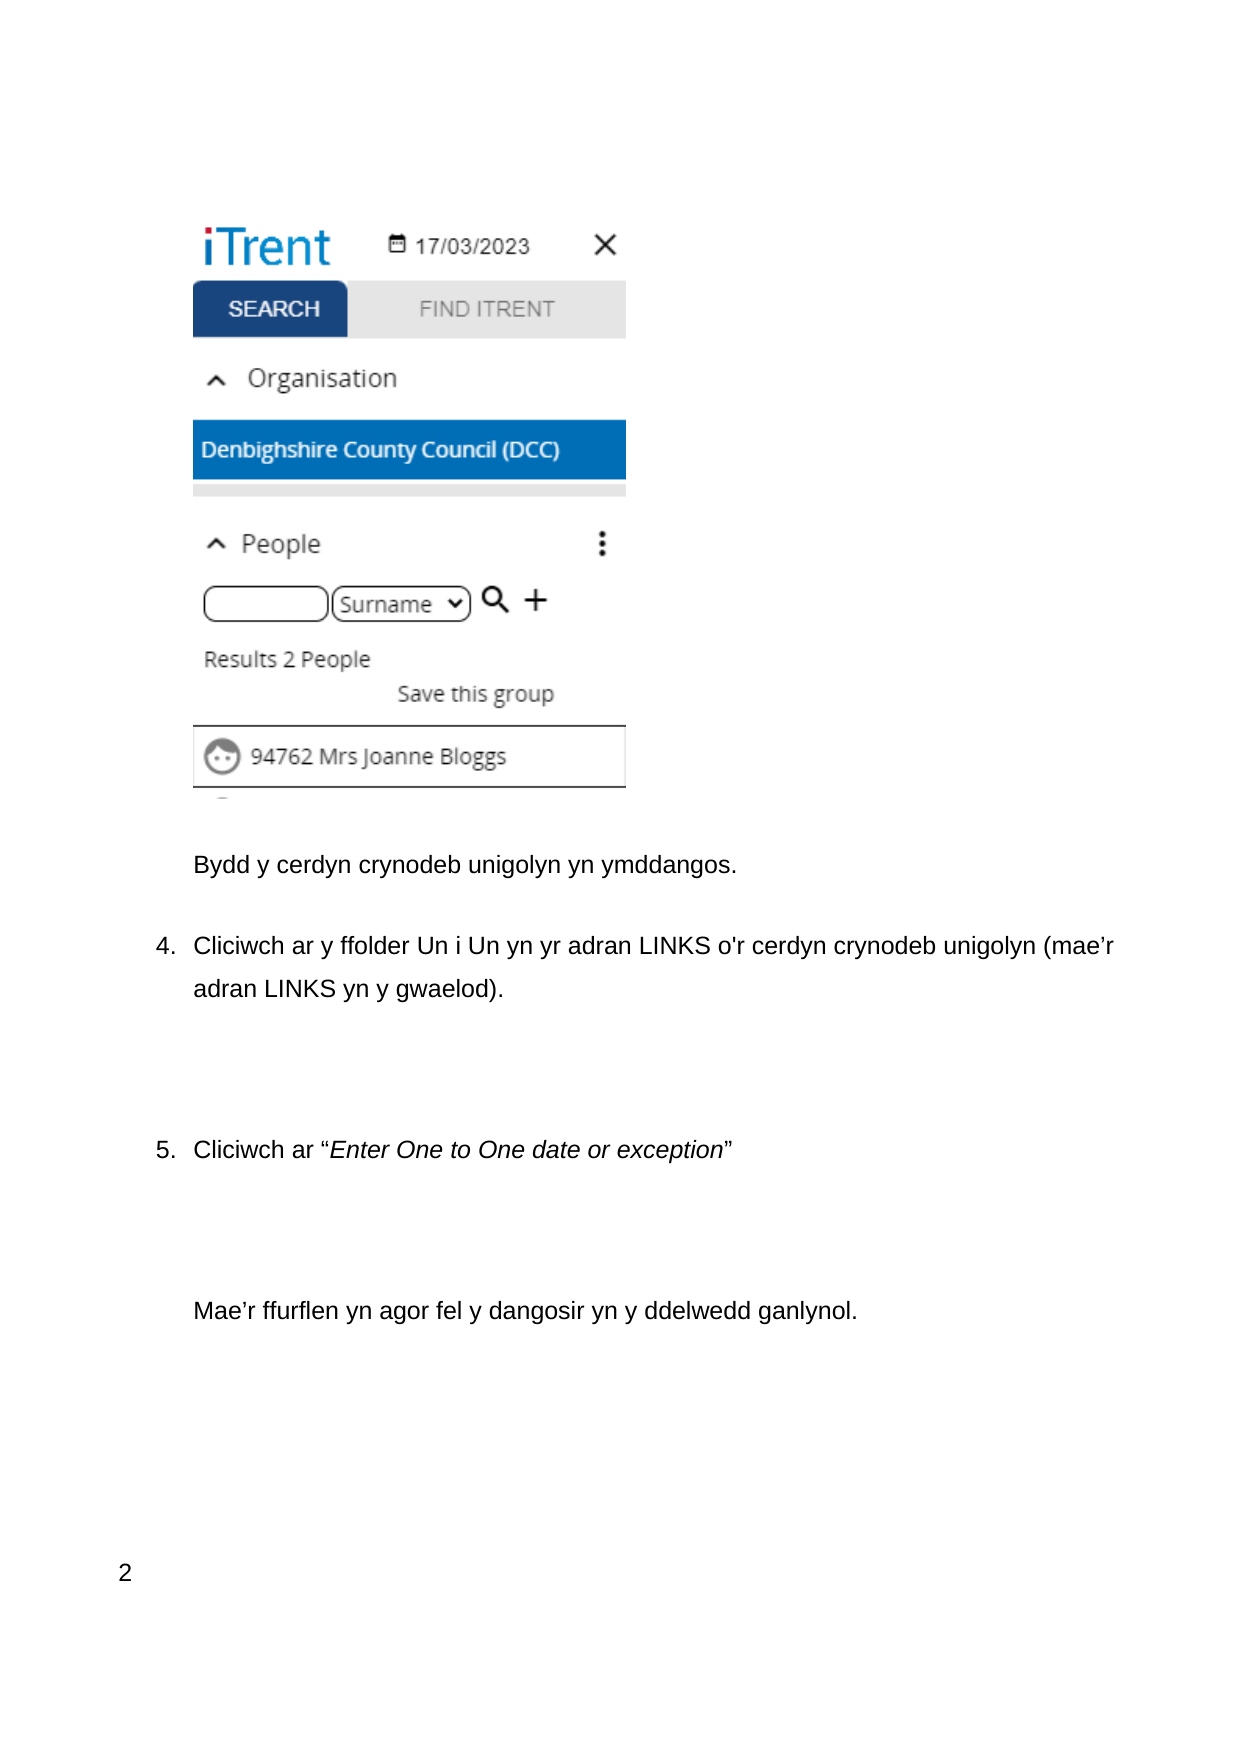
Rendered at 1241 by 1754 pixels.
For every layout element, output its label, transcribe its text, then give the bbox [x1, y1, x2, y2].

list Cliciwch ar y ffolder Un i Un yn yr adran LINKS o'r cerdyn crynodeb unigolyn (mae’r adran LINKS yn y gwaelod). [156, 931, 1122, 1002]
list Cliciwch ar “Enter One to One date or exception” [156, 1135, 1122, 1164]
list Bydd y cerdyn crynodeb unigolyn yn ymddangos. [193, 850, 1122, 879]
picture [193, 212, 626, 799]
list Mae’r ffurflen yn agor fel y dangosir yn y ddelwedd ganlynol. [193, 1296, 1122, 1325]
